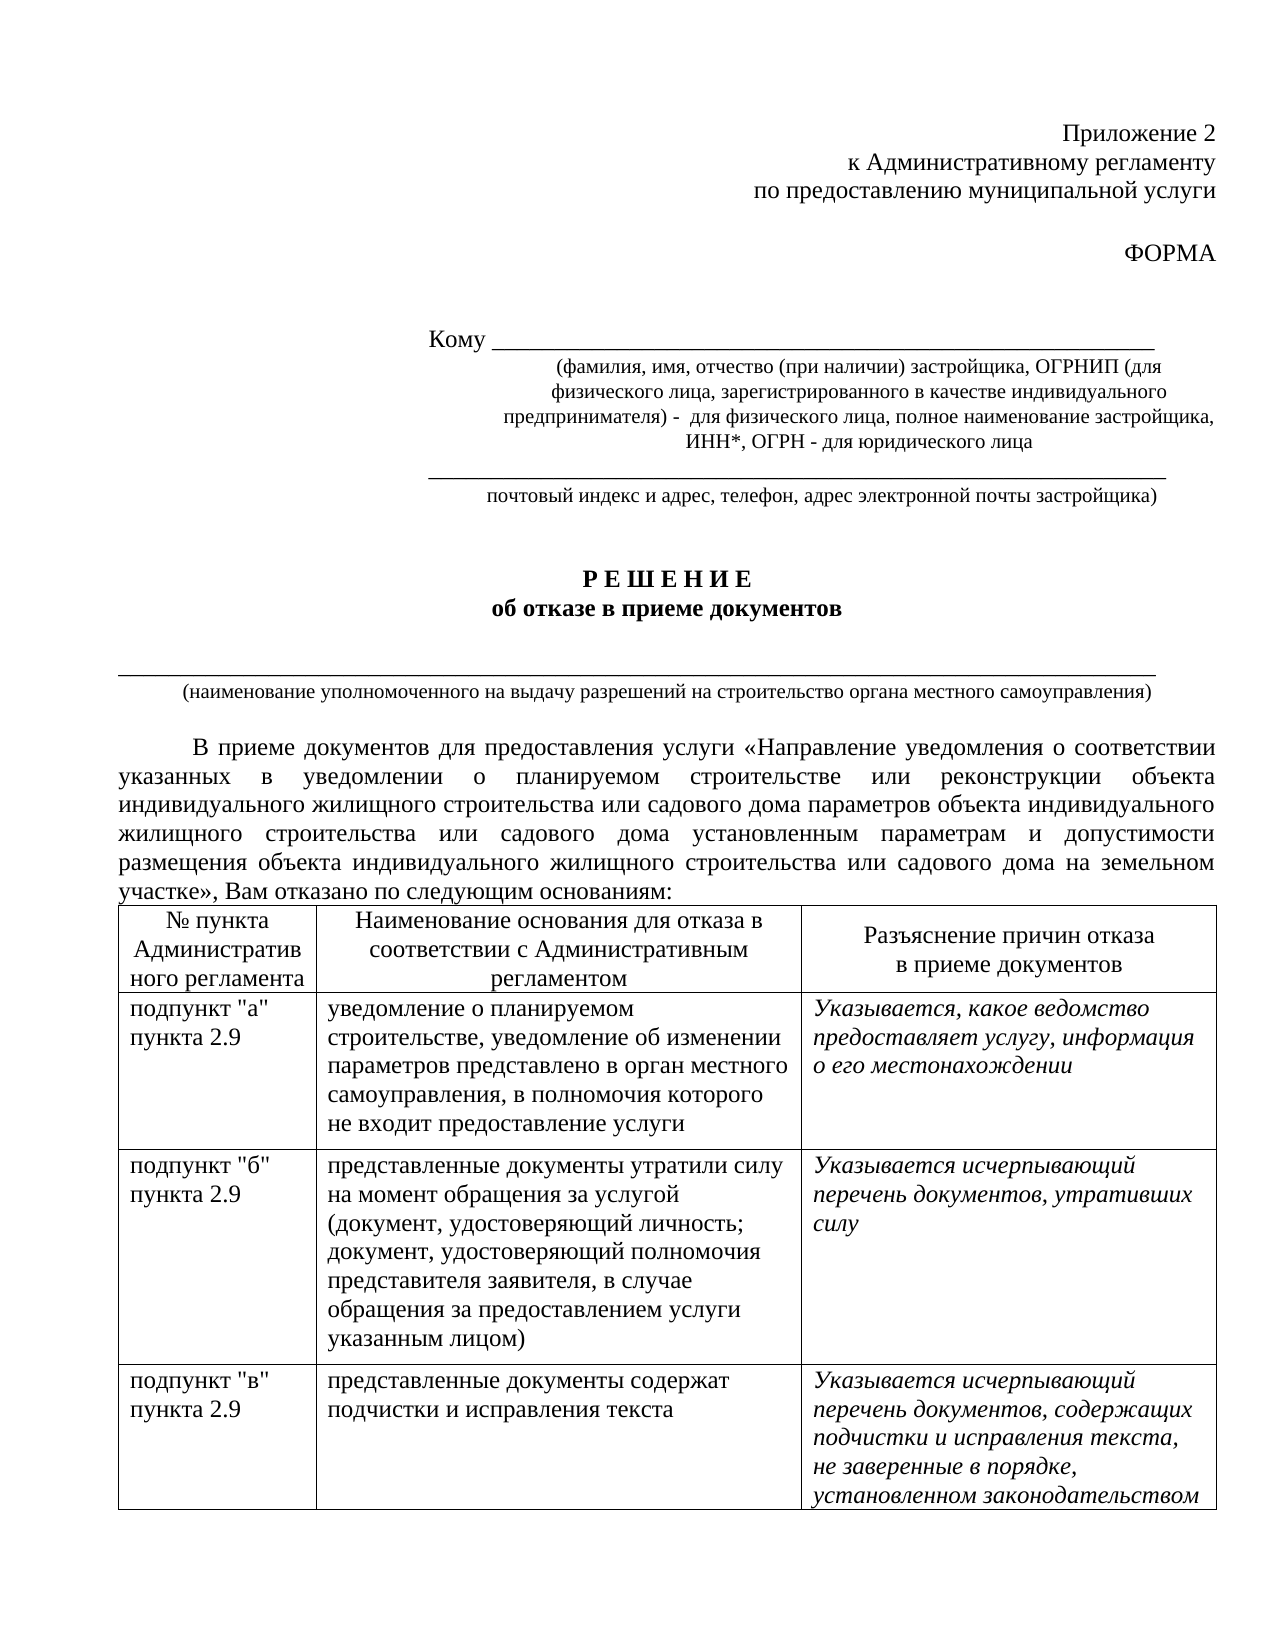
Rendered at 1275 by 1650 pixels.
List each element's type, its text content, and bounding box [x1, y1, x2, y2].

text по предоставлению муниципальной услуги [532, 176, 1216, 204]
text (фамилия, имя, отчество (при наличии) застройщика, ОГРНИП (для физического лица, зарегистрированного в качестве индивидуального предпринимателя) - для физического лица, полное наименование застройщика, ИНН*, ОГРН - для юридического лица [502, 353, 1216, 453]
text Приложение 2 [118, 118, 1216, 147]
text ___________________________________________________________________________________ [118, 650, 1216, 679]
text Кому _____________________________________________________ [428, 324, 1216, 353]
text ФОРМА [486, 238, 1216, 267]
text В приеме документов для предоставления услуги «Направление уведомления о соответствии указанных в уведомлении о планируемом строительстве или реконструкции объекта индивидуального жилищного строительства или садового дома параметров объекта индивидуального жилищного строительства или садового дома установленным параметрам и допустимости размещения объекта индивидуального жилищного строительства или садового дома на земельном участке», Вам отказано по следующим основаниям: [118, 732, 1216, 904]
text ___________________________________________________________ [428, 453, 1216, 482]
text об отказе в приеме документов [118, 593, 1216, 622]
text почтовый индекс и адрес, телефон, адрес электронной почты застройщика) [428, 482, 1216, 507]
table_cell Указывается исчерпывающий перечень документов, утративших силу [802, 1150, 1216, 1364]
table_cell подпункт "а" пункта 2.9 [119, 993, 316, 1149]
table_cell представленные документы содержат подчистки и исправления текста [317, 1365, 801, 1509]
table_cell Указывается, какое ведомство предоставляет услугу, информация о его местонахождении [802, 993, 1216, 1149]
table_header Наименование основания для отказа в соответствии с Административным регламентом [317, 906, 801, 992]
text к Административному регламенту [532, 147, 1216, 176]
table_cell уведомление о планируемом строительстве, уведомление об изменении параметров представлено в орган местного самоуправления, в полномочия которого не входит предоставление услуги [317, 993, 801, 1149]
table_header № пункта Административного регламента [119, 906, 316, 992]
table_header Разъяснение причин отказа в приеме документов [802, 906, 1216, 992]
table_cell представленные документы утратили силу на момент обращения за услугой (документ, удостоверяющий личность; документ, удостоверяющий полномочия представителя заявителя, в случае обращения за предоставлением услуги указанным лицом) [317, 1150, 801, 1364]
text Р Е Ш Е Н И Е [118, 564, 1216, 593]
text (наименование уполномоченного на выдачу разрешений на строительство органа местного самоуправления) [118, 679, 1216, 703]
table_cell подпункт "б" пункта 2.9 [119, 1150, 316, 1364]
table_cell подпункт "в" пункта 2.9 [119, 1365, 316, 1509]
